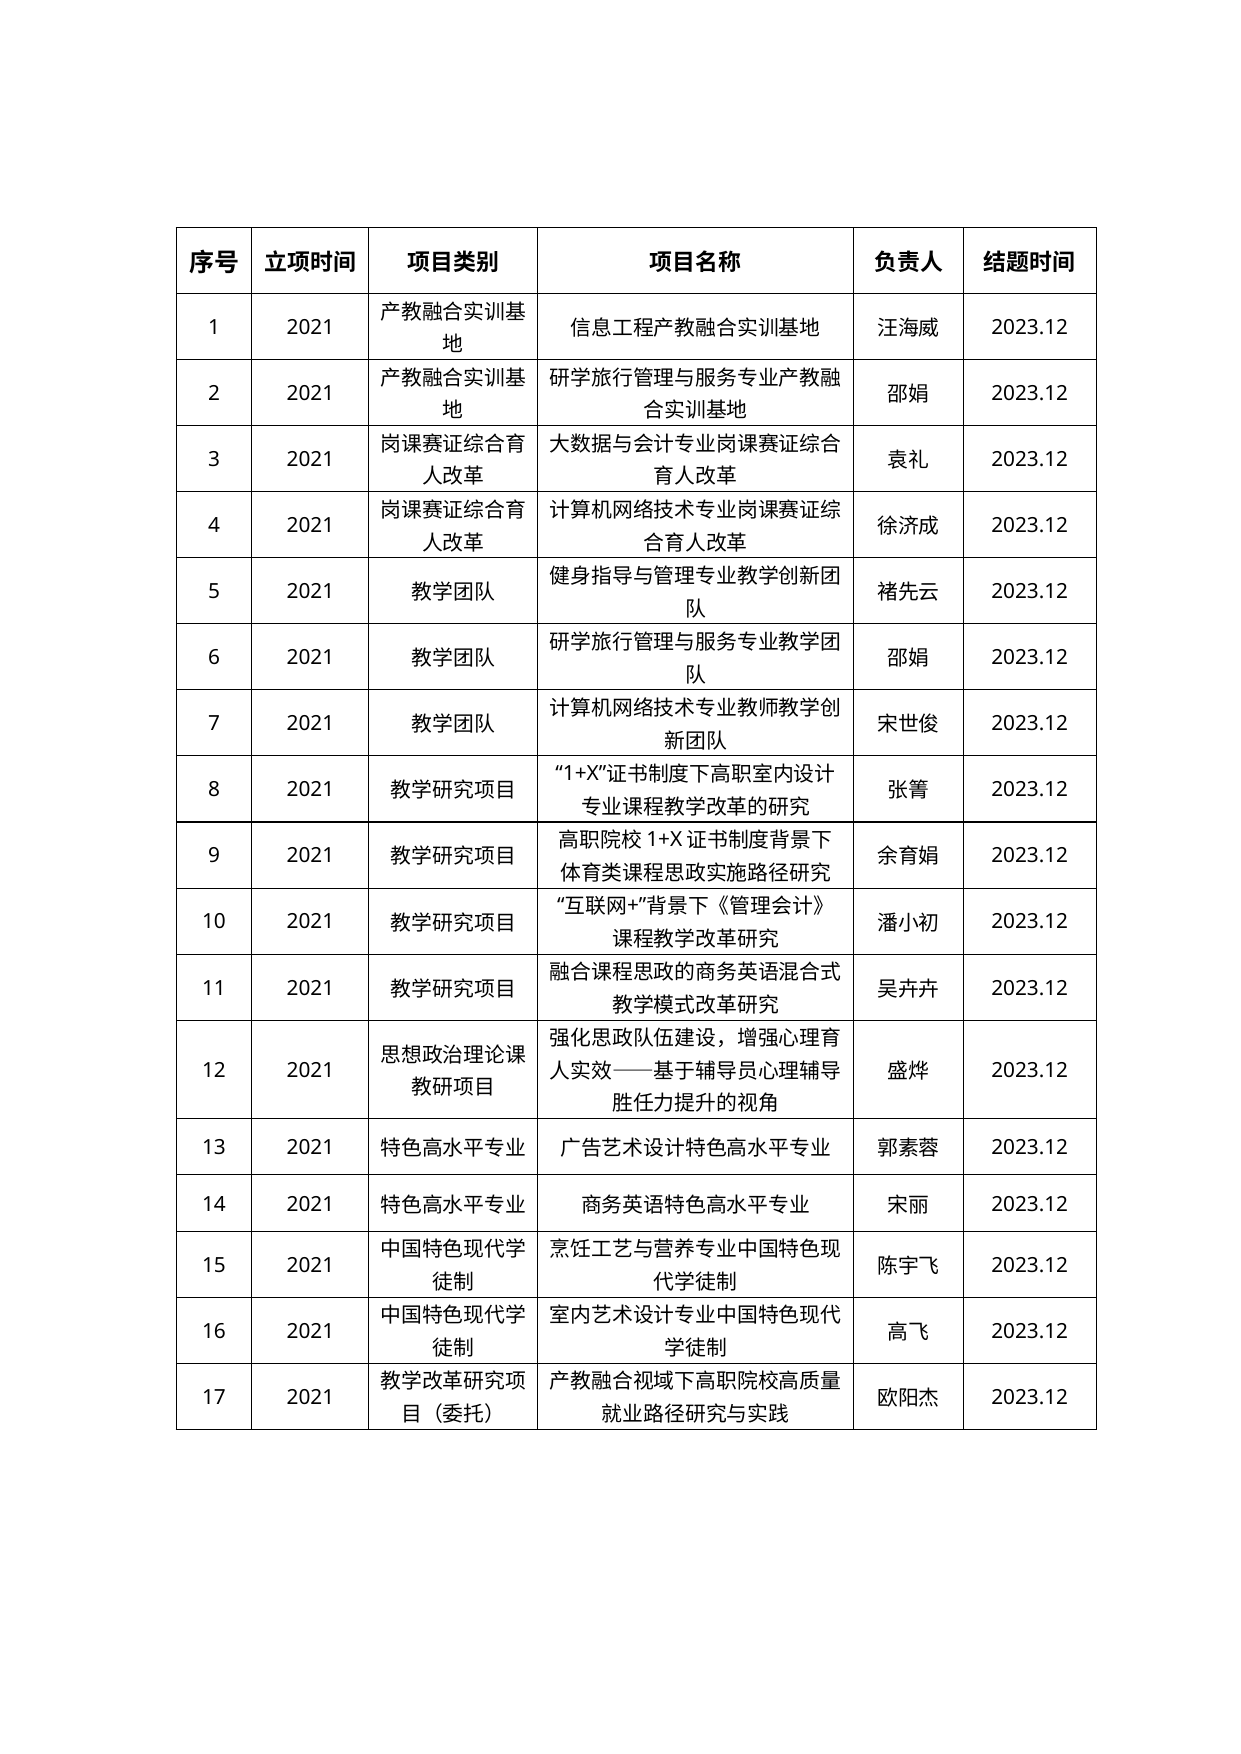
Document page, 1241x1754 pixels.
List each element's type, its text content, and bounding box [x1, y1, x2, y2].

table_cell 教学团队 [369, 558, 537, 623]
table_cell 17 [177, 1364, 251, 1429]
table_cell 邵娟 [854, 624, 963, 689]
table_cell 研学旅行管理与服务专业教学团队 [538, 624, 853, 689]
table_cell 2021 [252, 360, 368, 425]
table_cell 教学研究项目 [369, 955, 537, 1019]
table_cell 2023.12 [964, 1175, 1096, 1231]
table_cell 徐济成 [854, 492, 963, 557]
table_cell 宋世俊 [854, 690, 963, 755]
table_cell 2021 [252, 492, 368, 557]
table_cell 2023.12 [964, 1021, 1096, 1118]
table_header 结题时间 [964, 228, 1096, 293]
table_header 项目名称 [538, 228, 853, 293]
table_cell 14 [177, 1175, 251, 1231]
table_cell 思想政治理论课教研项目 [369, 1021, 537, 1118]
table_cell 2021 [252, 426, 368, 491]
table_cell 产教融合实训基地 [369, 294, 537, 359]
table_cell 大数据与会计专业岗课赛证综合育人改革 [538, 426, 853, 491]
table_cell 2023.12 [964, 1298, 1096, 1363]
table_cell 2023.12 [964, 823, 1096, 887]
table_cell 中国特色现代学徒制 [369, 1298, 537, 1363]
table_cell 2021 [252, 889, 368, 953]
table_cell 岗课赛证综合育人改革 [369, 492, 537, 557]
table_cell 2021 [252, 823, 368, 887]
table_cell 汪海威 [854, 294, 963, 359]
table_cell 研学旅行管理与服务专业产教融合实训基地 [538, 360, 853, 425]
table_cell 2021 [252, 1364, 368, 1429]
table_cell 教学研究项目 [369, 756, 537, 821]
table_cell 2023.12 [964, 1119, 1096, 1174]
table_cell 信息工程产教融合实训基地 [538, 294, 853, 359]
table_cell 吴卉卉 [854, 955, 963, 1019]
table_cell 宋丽 [854, 1175, 963, 1231]
table_cell 2023.12 [964, 624, 1096, 689]
table_cell 2021 [252, 294, 368, 359]
table_cell 融合课程思政的商务英语混合式教学模式改革研究 [538, 955, 853, 1019]
table_cell 5 [177, 558, 251, 623]
table_cell 烹饪工艺与营养专业中国特色现代学徒制 [538, 1232, 853, 1297]
table_cell 4 [177, 492, 251, 557]
table_cell 盛烨 [854, 1021, 963, 1118]
table_cell “1+X”证书制度下高职室内设计专业课程教学改革的研究 [538, 756, 853, 821]
table_cell 陈宇飞 [854, 1232, 963, 1297]
table_cell 2021 [252, 624, 368, 689]
table_cell 2023.12 [964, 558, 1096, 623]
table_cell 岗课赛证综合育人改革 [369, 426, 537, 491]
table_cell 教学团队 [369, 624, 537, 689]
table_cell 特色高水平专业 [369, 1119, 537, 1174]
table_cell 13 [177, 1119, 251, 1174]
table_cell 2023.12 [964, 955, 1096, 1019]
table_cell 2023.12 [964, 690, 1096, 755]
table_cell 高飞 [854, 1298, 963, 1363]
table_cell 9 [177, 823, 251, 887]
table_cell 6 [177, 624, 251, 689]
table_cell 强化思政队伍建设，增强心理育人实效——基于辅导员心理辅导胜任力提升的视角 [538, 1021, 853, 1118]
table_cell 2021 [252, 1232, 368, 1297]
table_cell 袁礼 [854, 426, 963, 491]
table_cell 计算机网络技术专业教师教学创新团队 [538, 690, 853, 755]
table_cell 15 [177, 1232, 251, 1297]
table_cell 12 [177, 1021, 251, 1118]
table_cell 2023.12 [964, 1364, 1096, 1429]
table_cell 2023.12 [964, 360, 1096, 425]
table_cell 1 [177, 294, 251, 359]
table_cell 2021 [252, 1298, 368, 1363]
table_cell 潘小初 [854, 889, 963, 953]
table_header 序号 [177, 228, 251, 293]
table_cell 2021 [252, 955, 368, 1019]
table_cell “互联网+”背景下《管理会计》课程教学改革研究 [538, 889, 853, 953]
table_header 项目类别 [369, 228, 537, 293]
table_cell 2021 [252, 1175, 368, 1231]
table_cell 11 [177, 955, 251, 1019]
table_cell 欧阳杰 [854, 1364, 963, 1429]
table_cell 余育娟 [854, 823, 963, 887]
table_cell 郭素蓉 [854, 1119, 963, 1174]
table_cell 7 [177, 690, 251, 755]
table_cell 教学研究项目 [369, 889, 537, 953]
table_cell 3 [177, 426, 251, 491]
table_cell 产教融合视域下高职院校高质量就业路径研究与实践 [538, 1364, 853, 1429]
table_cell 教学改革研究项目（委托） [369, 1364, 537, 1429]
table_cell 2021 [252, 756, 368, 821]
table_cell 广告艺术设计特色高水平专业 [538, 1119, 853, 1174]
table_cell 2021 [252, 690, 368, 755]
table_cell 10 [177, 889, 251, 953]
table_cell 健身指导与管理专业教学创新团队 [538, 558, 853, 623]
table_cell 2023.12 [964, 492, 1096, 557]
table_cell 2023.12 [964, 756, 1096, 821]
table_header 立项时间 [252, 228, 368, 293]
table_cell 张箐 [854, 756, 963, 821]
table_cell 2021 [252, 558, 368, 623]
table_cell 邵娟 [854, 360, 963, 425]
table_cell 2021 [252, 1021, 368, 1118]
table_cell 8 [177, 756, 251, 821]
table_cell 产教融合实训基地 [369, 360, 537, 425]
table_cell 2021 [252, 1119, 368, 1174]
table_cell 高职院校1+X证书制度背景下体育类课程思政实施路径研究 [538, 823, 853, 887]
table_cell 2023.12 [964, 426, 1096, 491]
table_cell 中国特色现代学徒制 [369, 1232, 537, 1297]
table_cell 商务英语特色高水平专业 [538, 1175, 853, 1231]
table_cell 2023.12 [964, 294, 1096, 359]
table_cell 2023.12 [964, 889, 1096, 953]
table_cell 褚先云 [854, 558, 963, 623]
table_cell 2 [177, 360, 251, 425]
table_cell 室内艺术设计专业中国特色现代学徒制 [538, 1298, 853, 1363]
table_cell 16 [177, 1298, 251, 1363]
table_header 负责人 [854, 228, 963, 293]
table_cell 特色高水平专业 [369, 1175, 537, 1231]
table_cell 教学团队 [369, 690, 537, 755]
table_cell 计算机网络技术专业岗课赛证综合育人改革 [538, 492, 853, 557]
table_cell 教学研究项目 [369, 823, 537, 887]
table_cell 2023.12 [964, 1232, 1096, 1297]
